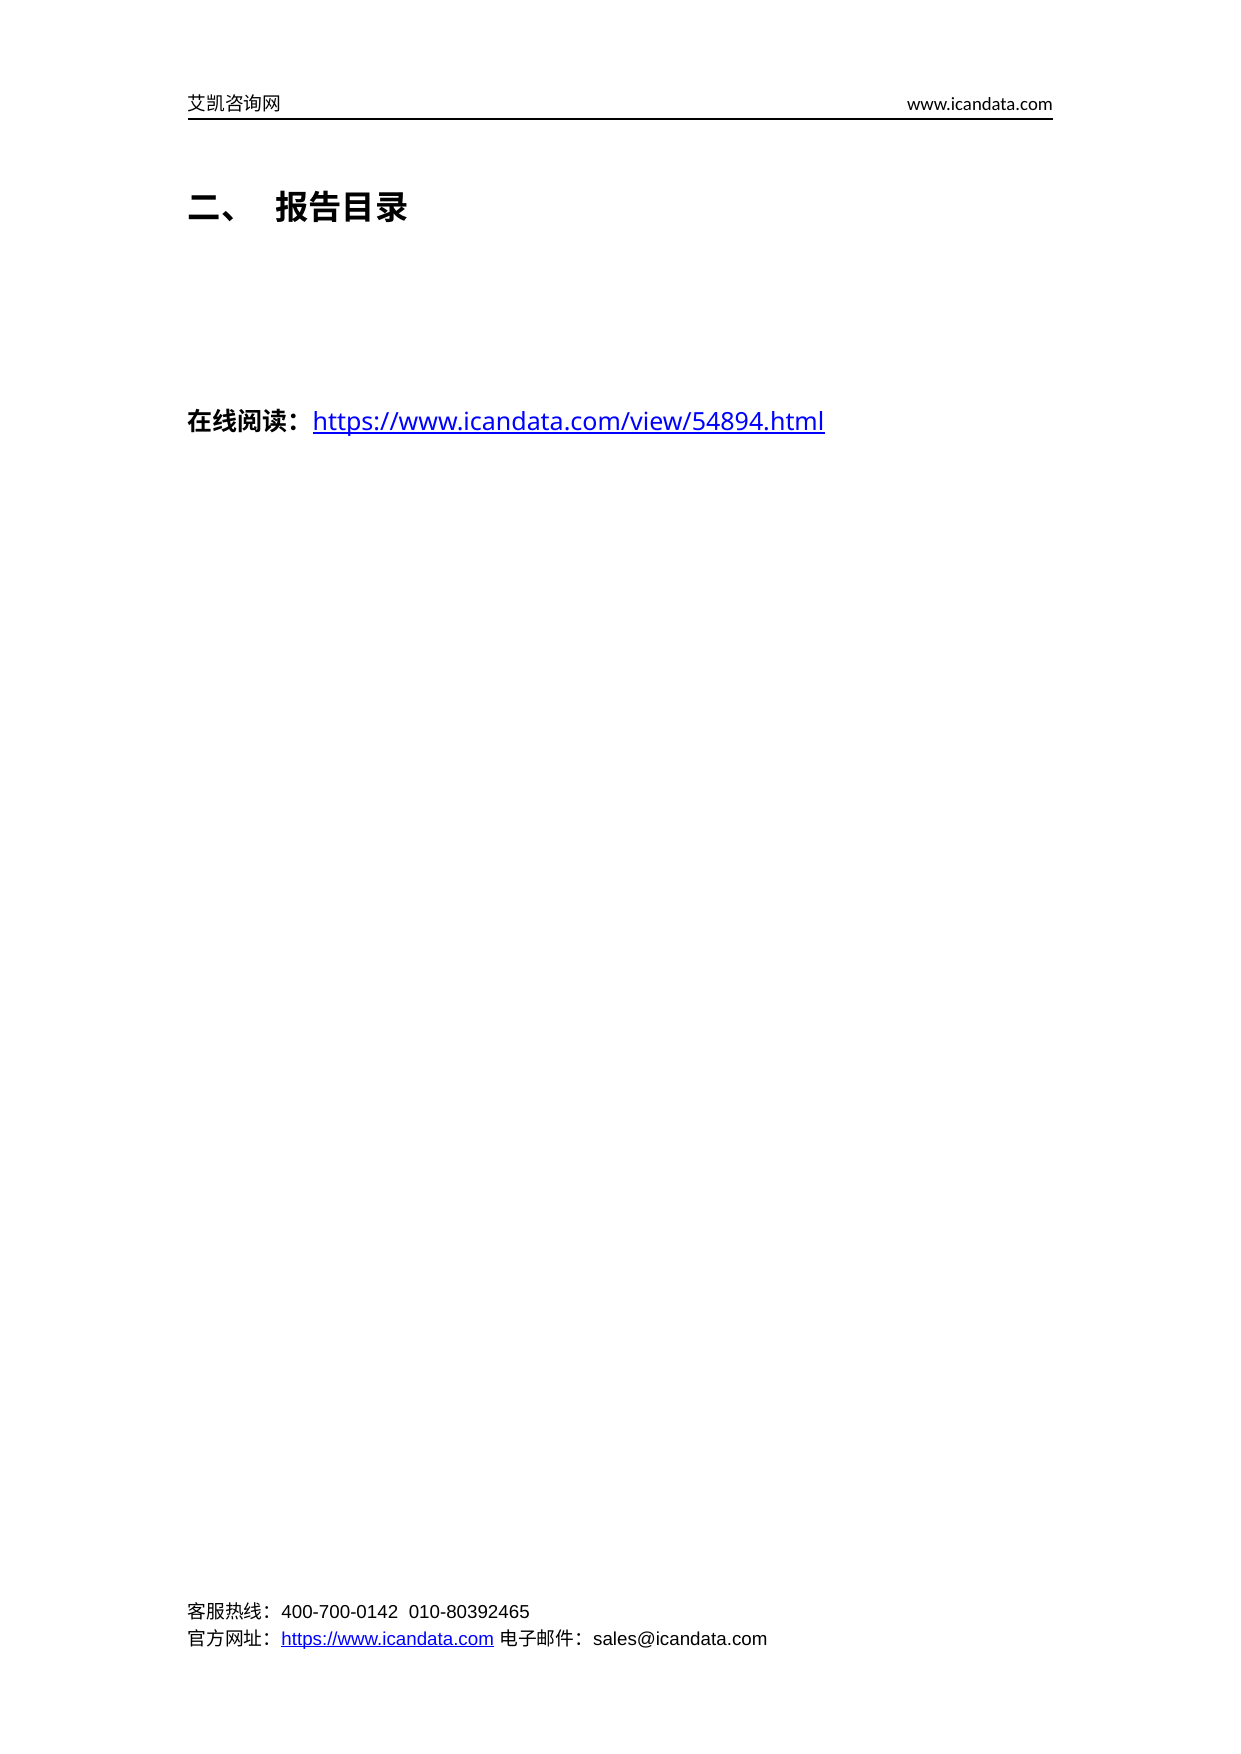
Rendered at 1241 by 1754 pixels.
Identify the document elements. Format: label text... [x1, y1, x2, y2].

subtitle 报告目录 [187, 172, 1053, 237]
text 在线阅读：https://www.icandata.com/view/54894.html [187, 387, 1053, 452]
